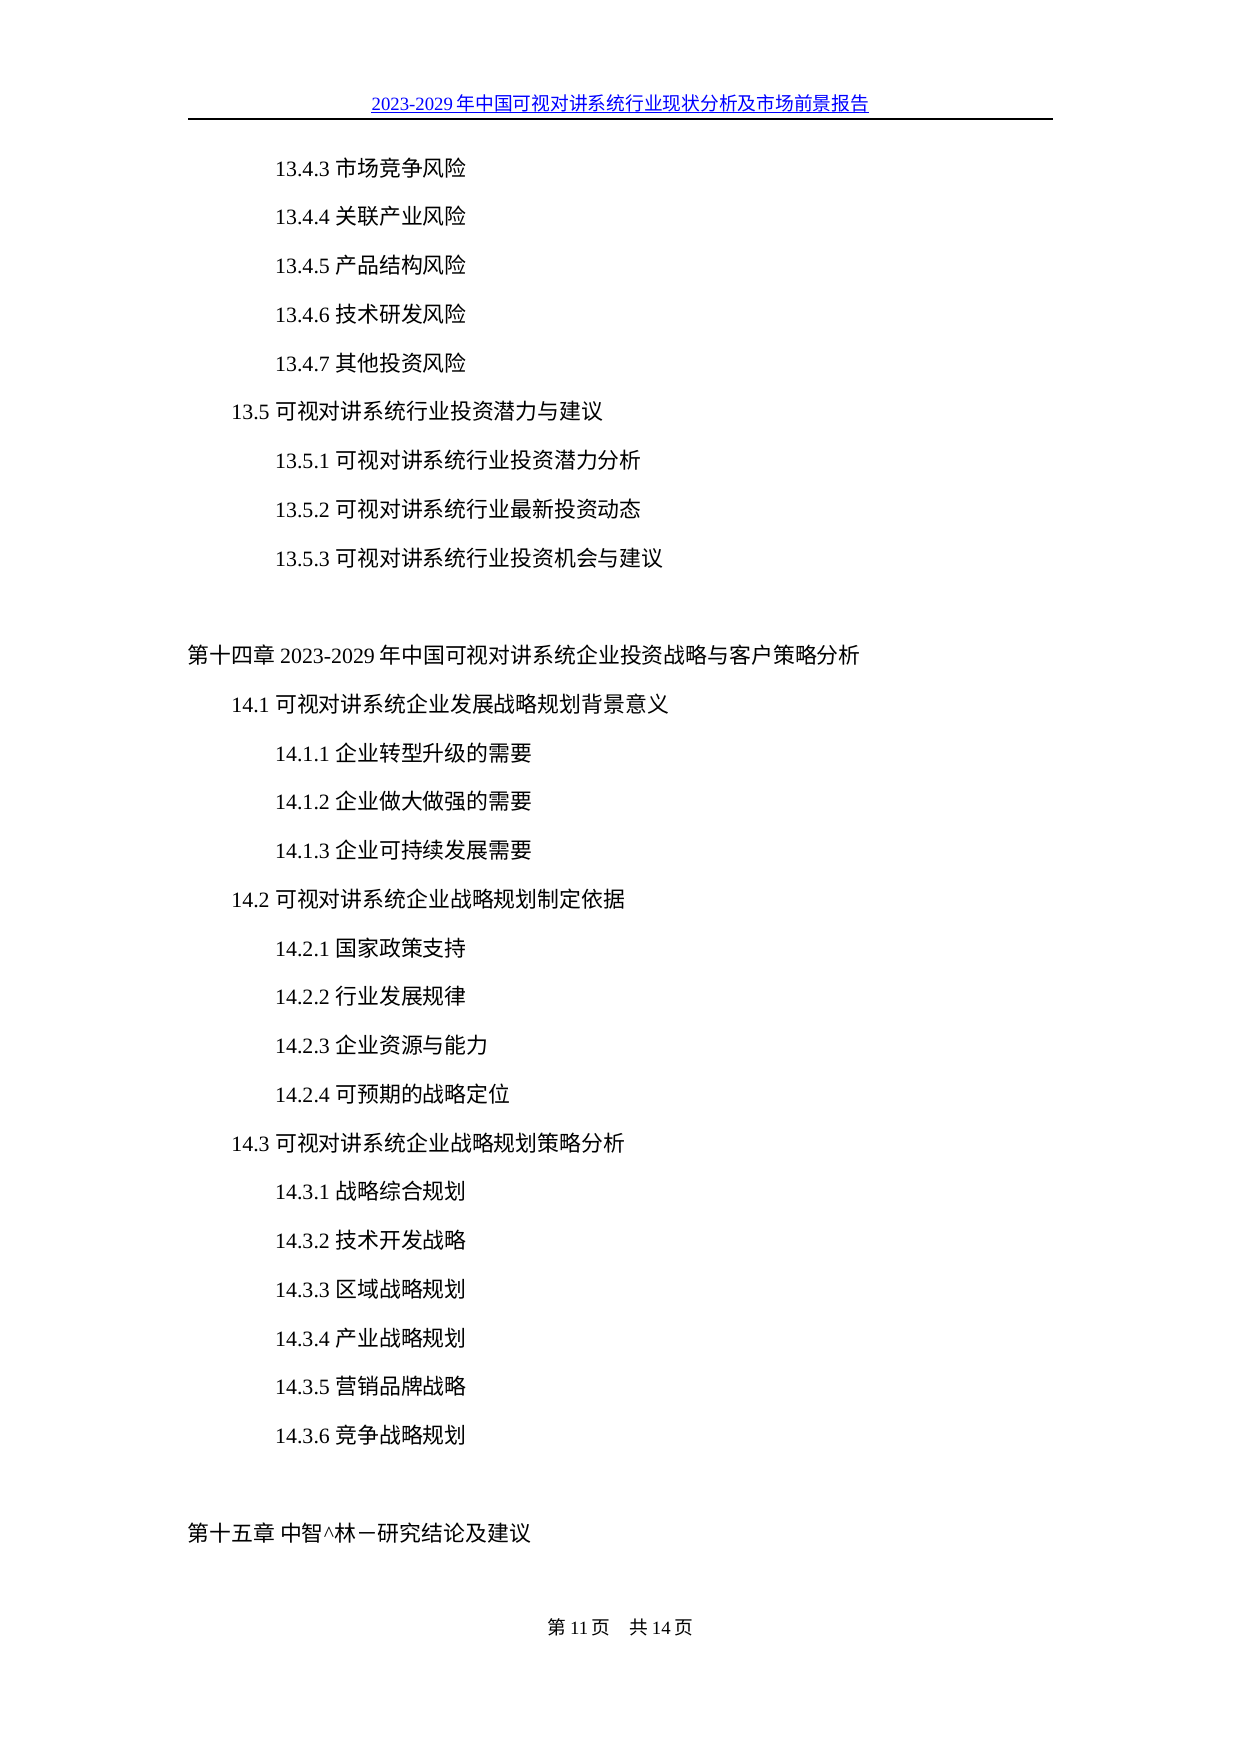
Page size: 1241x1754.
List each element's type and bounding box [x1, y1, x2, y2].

text [187, 150, 1053, 1548]
